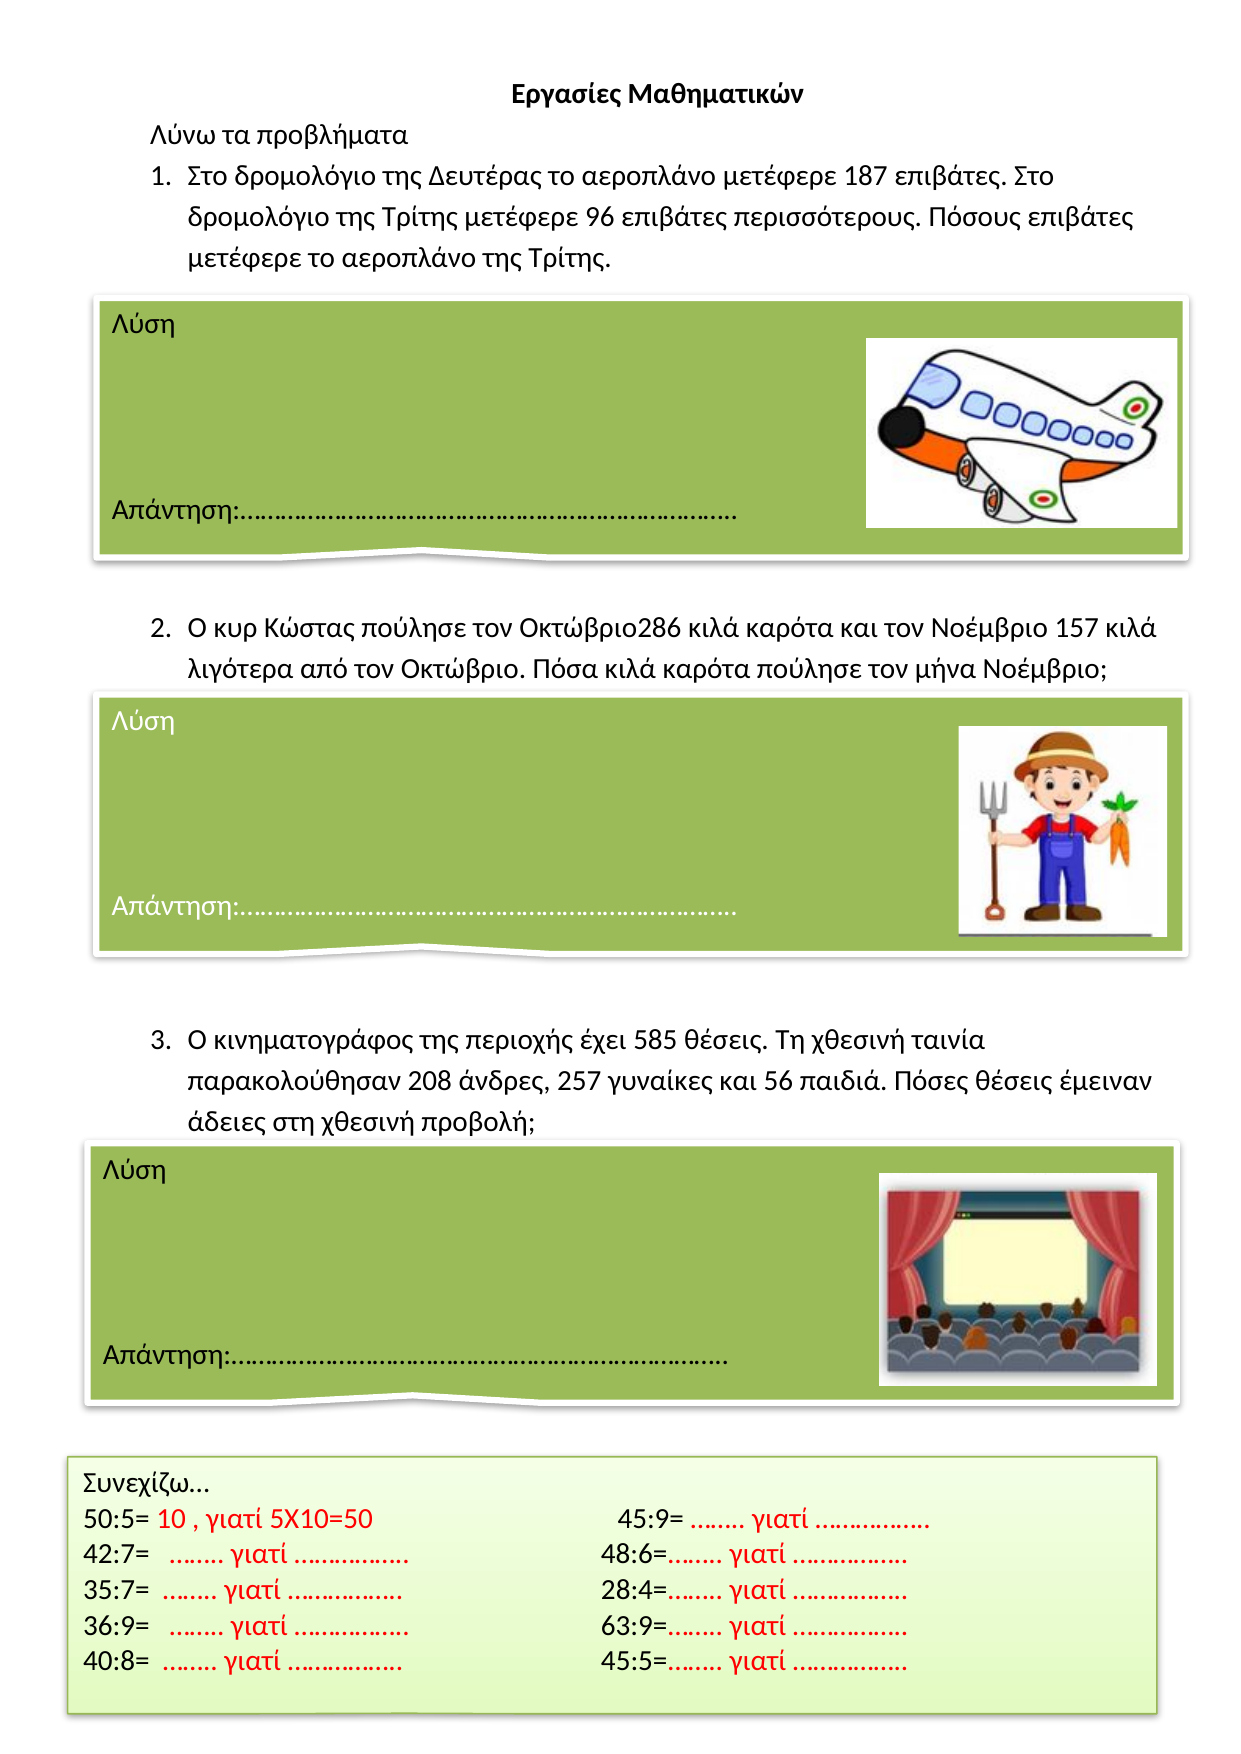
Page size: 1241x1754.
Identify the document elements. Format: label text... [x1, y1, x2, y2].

list Ο κινηματογράφος της περιοχής έχει 585 θέσεις. Τη χθεσινή ταινία παρακολούθησαν 208 άνδρες, 257 γυναίκες και 56 παιδιά. Πόσες θέσεις έμειναν άδειες στη χθεσινή προβολή; [150, 1021, 1165, 1138]
list Ο κυρ Κώστας πούλησε τον Οκτώβριο286 κιλά καρότα και τον Νοέμβριο 157 κιλά λιγότερα από τον Οκτώβριο. Πόσα κιλά καρότα πούλησε τον μήνα Νοέμβριο; [150, 609, 1165, 686]
picture [866, 338, 1178, 528]
list Εργασίες Μαθηματικών [150, 75, 1165, 111]
list Στο δρομολόγιο της Δευτέρας το αεροπλάνο μετέφερε 187 επιβάτες. Στο δρομολόγιο της Τρίτης μετέφερε 96 επιβάτες περισσότερους. Πόσους επιβάτες μετέφερε το αεροπλάνο της Τρίτης. [150, 157, 1165, 274]
picture [958, 726, 1168, 937]
picture [879, 1173, 1157, 1386]
list Λύνω τα προβλήματα [150, 116, 1165, 152]
